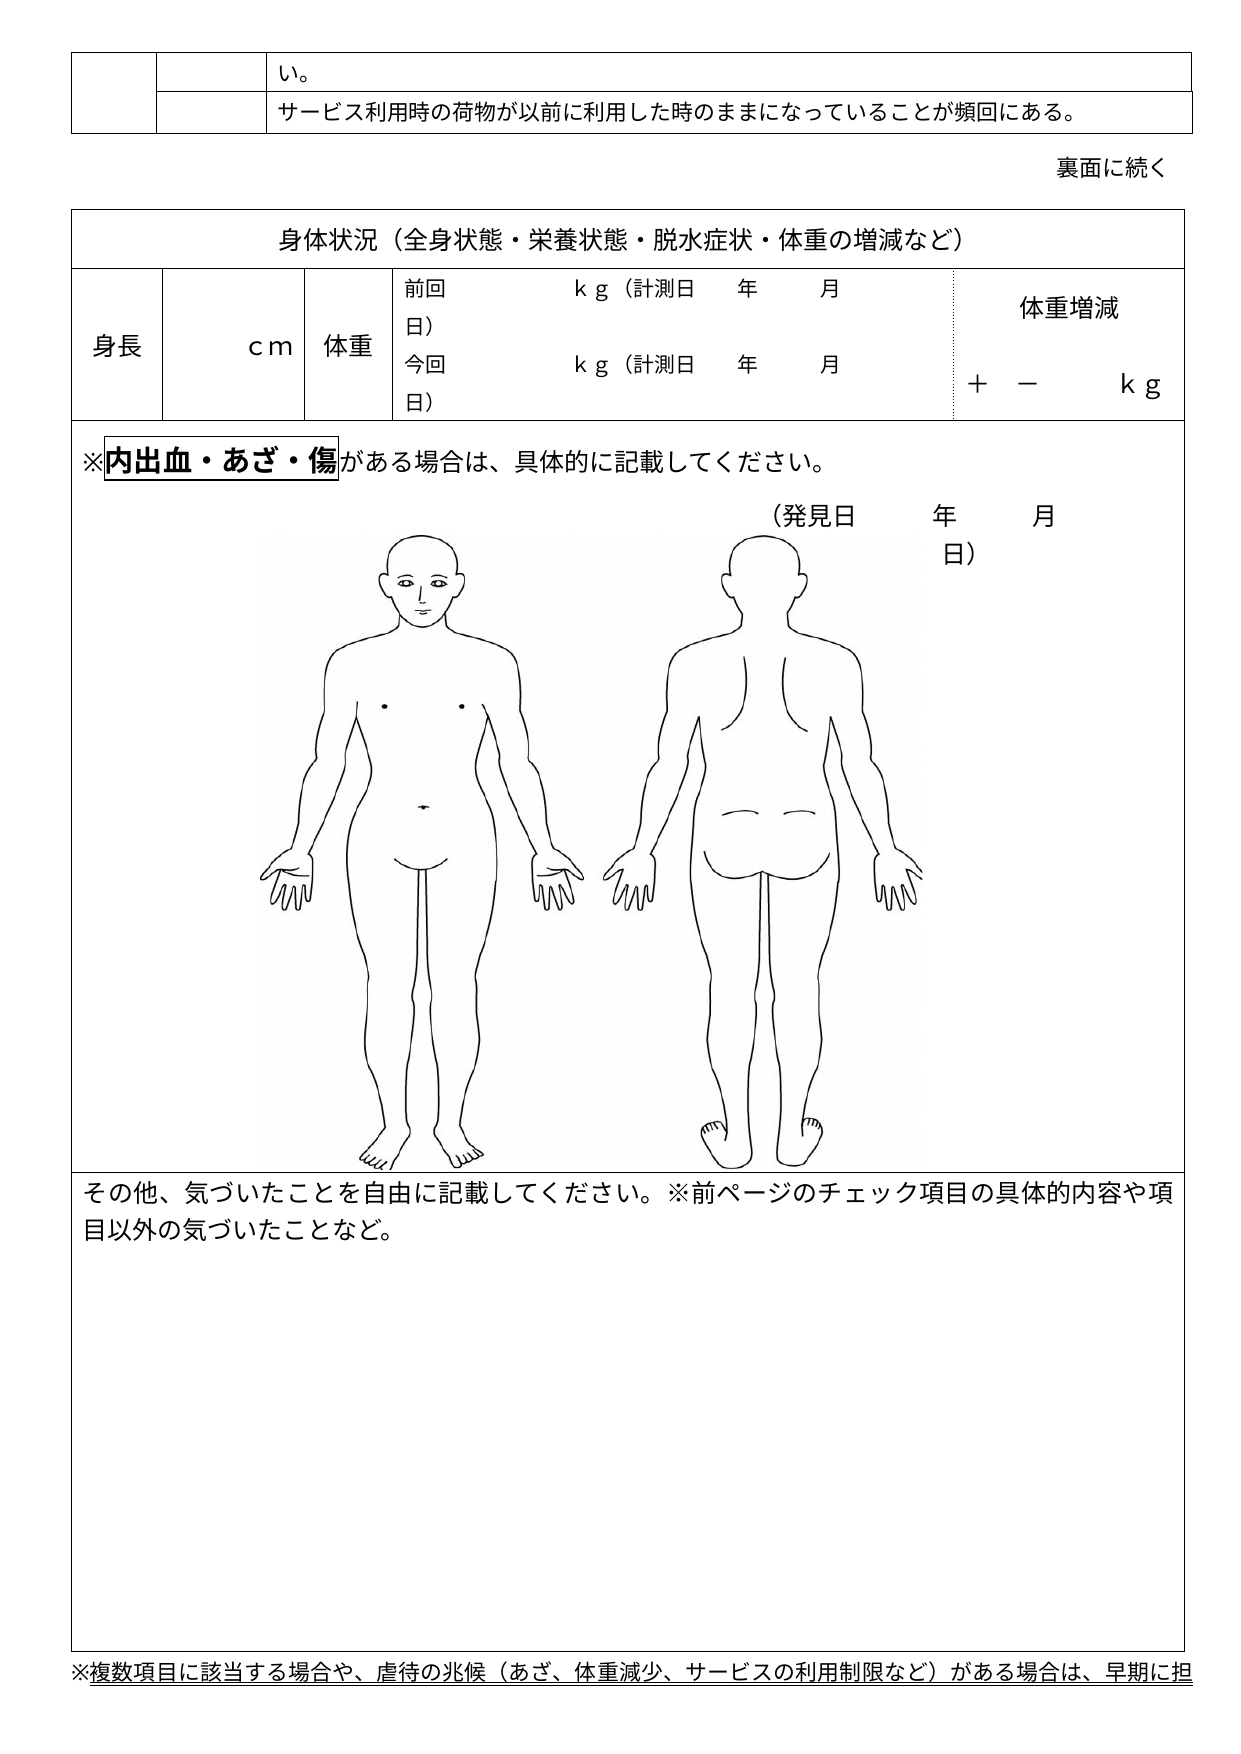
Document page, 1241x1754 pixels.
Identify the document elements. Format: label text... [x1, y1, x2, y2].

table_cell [267, 53, 1191, 91]
table_cell ＋ － ｋｇ [954, 345, 1184, 420]
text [71, 1652, 1193, 1690]
table_cell 前回 ｋｇ（計測日 年 月 日） [393, 269, 954, 344]
picture [260, 535, 923, 1170]
table_cell [71, 134, 1192, 209]
table_cell その他、気づいたことを自由に記載してください。※前ページのチェック項目の具体的内容や項目以外の気づいたことなど。 [72, 1173, 1184, 1651]
table_cell サービス利用時の荷物が以前に利用した時のままになっていることが頻回にある。 [267, 92, 1192, 133]
table_cell ｃｍ [163, 269, 304, 420]
table_cell ※内出血・あざ・傷がある場合は、具体的に記載してください。 （発見日 年 月 日） [72, 421, 1184, 1172]
table_cell [157, 53, 266, 91]
table_cell [157, 92, 266, 133]
table_header 身体状況（全身状態・栄養状態・脱水症状・体重の増減など） [72, 210, 1184, 268]
table_cell 身長 [72, 269, 162, 420]
table_cell 今回 ｋｇ（計測日 年 月 日） [393, 345, 954, 420]
table_cell 体重 [305, 269, 392, 420]
table_cell 体重増減 [954, 269, 1184, 344]
